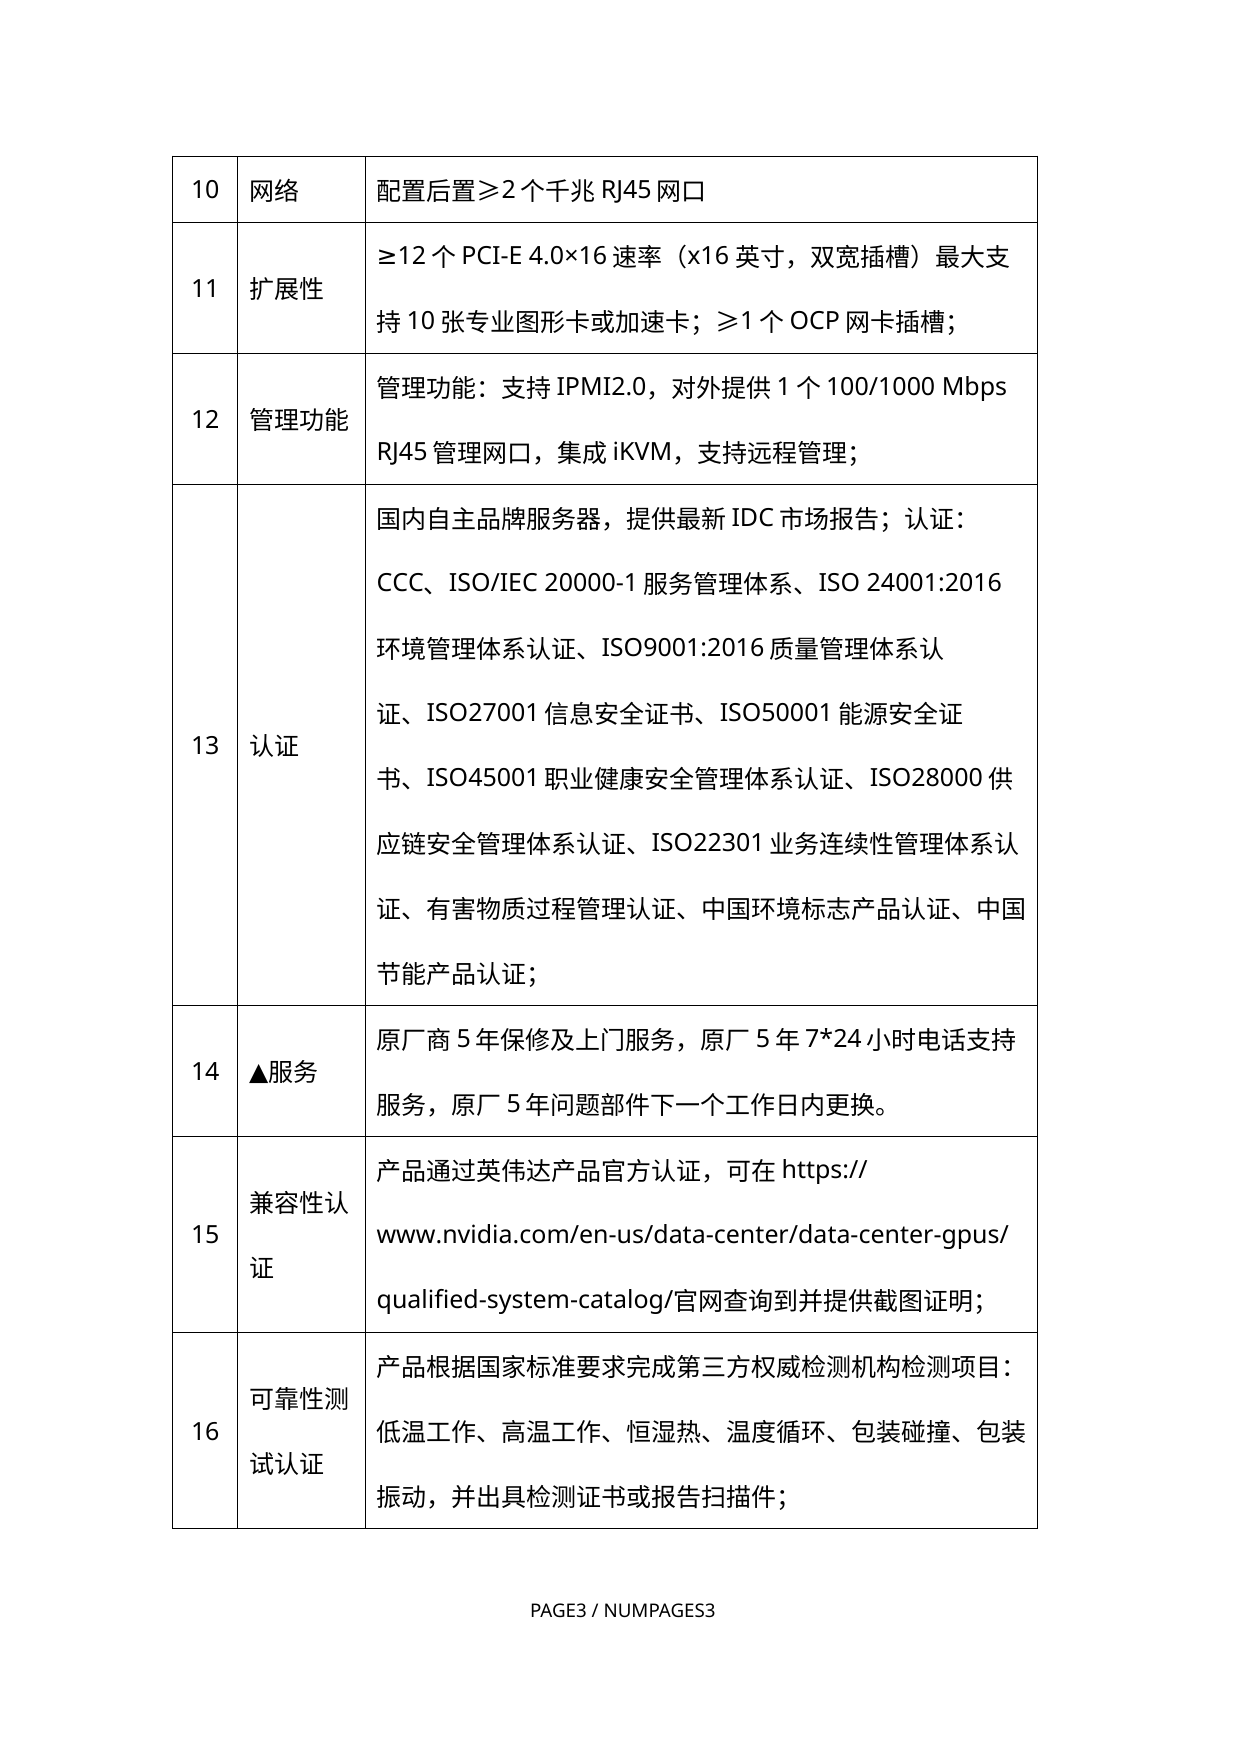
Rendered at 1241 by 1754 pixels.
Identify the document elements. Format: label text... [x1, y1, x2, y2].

table_cell 管理功能 [238, 354, 365, 484]
table_cell 16 [173, 1333, 237, 1528]
table_cell 配置后置≥2个千兆RJ45网口 [366, 157, 1037, 222]
table_cell 14 [173, 1006, 237, 1136]
table_cell 11 [173, 223, 237, 353]
table_cell 网络 [238, 157, 365, 222]
table_cell 15 [173, 1137, 237, 1332]
table_cell 产品通过英伟达产品官方认证，可在https://www.nvidia.com/en-us/data-center/data-center-gpus/qualified-system-catalog/官网查询到并提供截图证明； [366, 1137, 1037, 1332]
table_cell ≥12个PCI-E 4.0×16速率（x16 英寸，双宽插槽）最大支持10张专业图形卡或加速卡；≥1个OCP网卡插槽； [366, 223, 1037, 353]
table_cell 10 [173, 157, 237, 222]
table_cell 管理功能：支持IPMI2.0，对外提供1个100/1000 Mbps RJ45管理网口，集成iKVM，支持远程管理； [366, 354, 1037, 484]
table_cell 国内自主品牌服务器，提供最新IDC市场报告；认证：CCC、ISO/IEC 20000-1服务管理体系、ISO 24001:2016环境管理体系认证、ISO9001:2016质量管理体系认证、ISO27001信息安全证书、ISO50001能源安全证书、ISO45001职业健康安全管理体系认证、ISO28000供应链安全管理体系认证、ISO22301业务连续性管理体系认证、有害物质过程管理认证、中国环境标志产品认证、中国节能产品认证； [366, 485, 1037, 1005]
table_cell 13 [173, 485, 237, 1005]
table_cell 认证 [238, 485, 365, 1005]
table_cell 12 [173, 354, 237, 484]
table_cell 原厂商5年保修及上门服务，原厂5年7*24小时电话支持服务，原厂5年问题部件下一个工作日内更换。 [366, 1006, 1037, 1136]
table_cell 可靠性测试认证 [238, 1333, 365, 1528]
table_cell 扩展性 [238, 223, 365, 353]
table_cell ▲服务 [238, 1006, 365, 1136]
table_cell 兼容性认证 [238, 1137, 365, 1332]
table_cell 产品根据国家标准要求完成第三方权威检测机构检测项目：低温工作、高温工作、恒湿热、温度循环、包装碰撞、包装振动，并出具检测证书或报告扫描件； [366, 1333, 1037, 1528]
